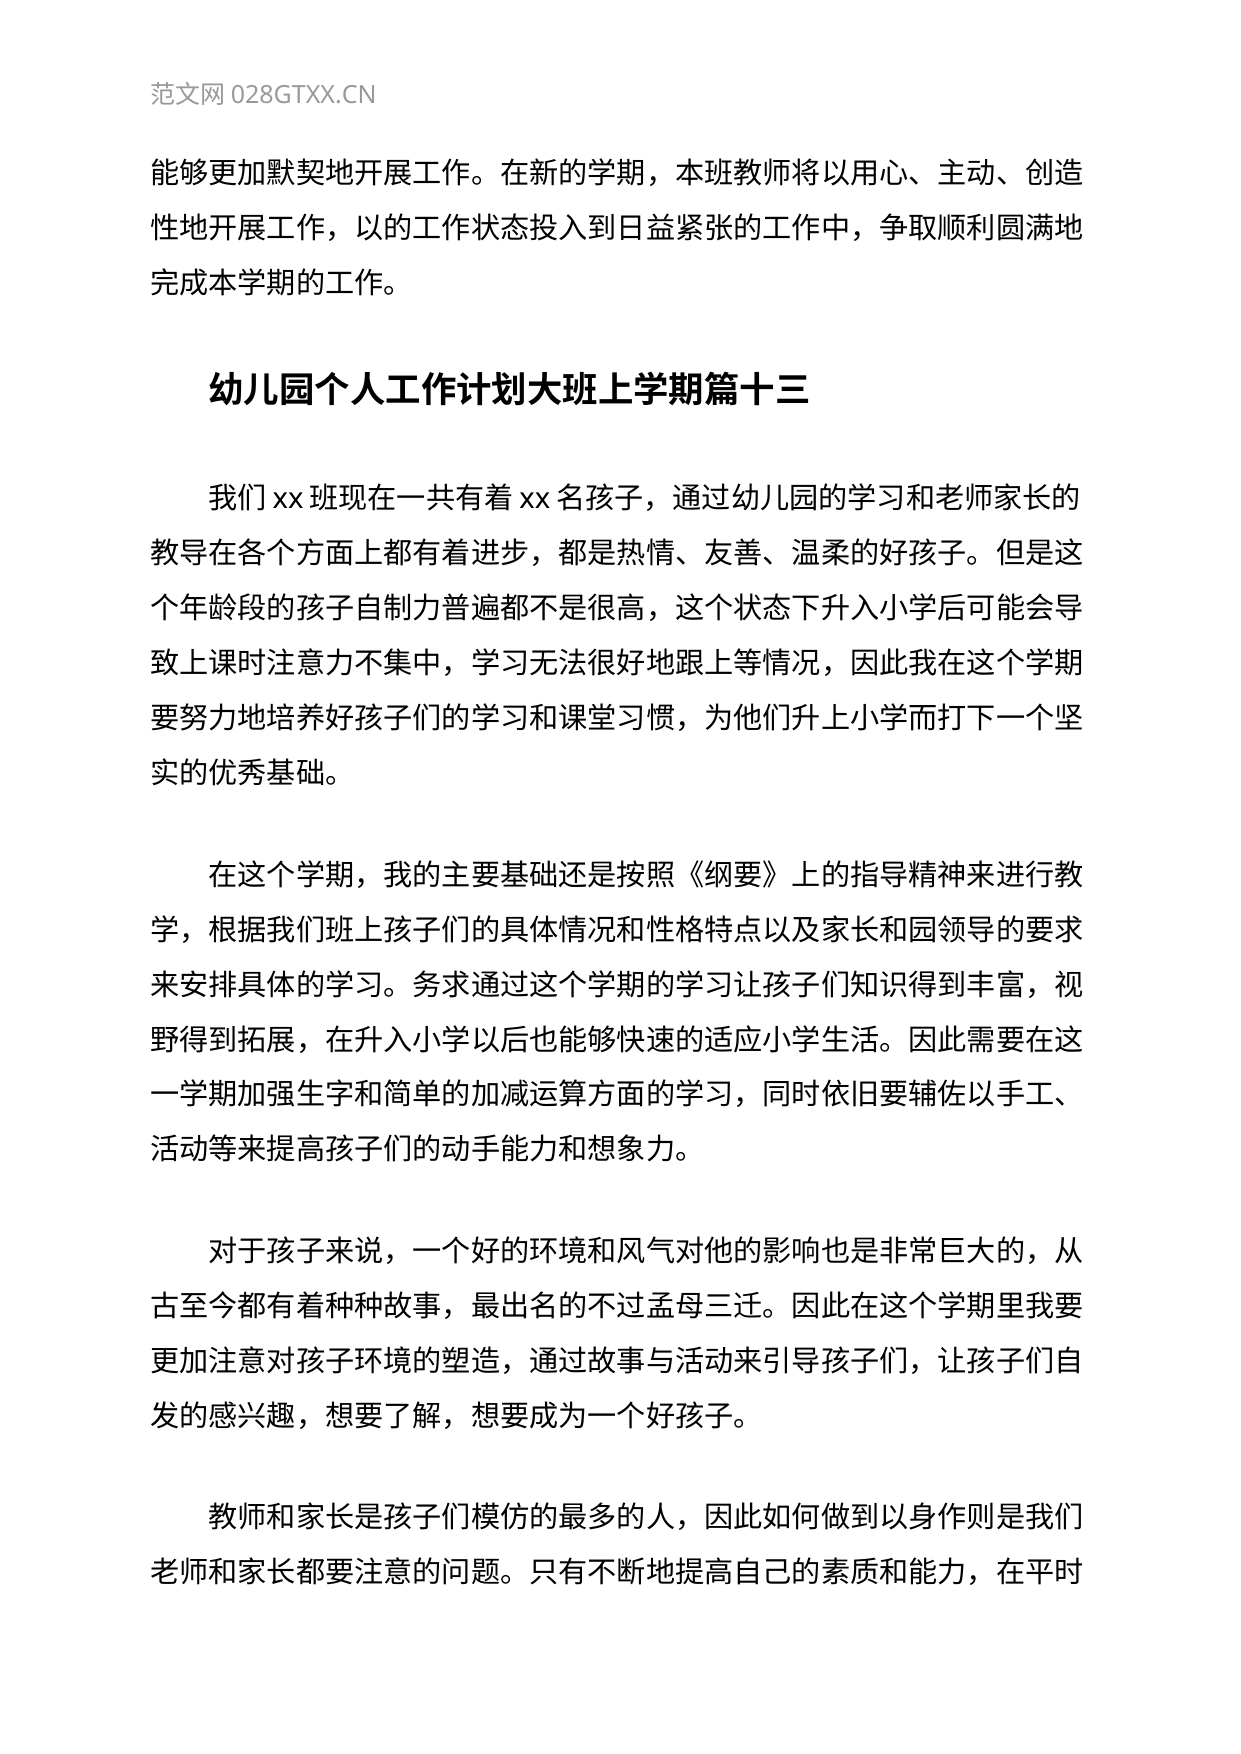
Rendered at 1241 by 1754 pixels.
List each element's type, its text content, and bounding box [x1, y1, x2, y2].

text 我们xx班现在一共有着xx名孩子，通过幼儿园的学习和老师家长的教导在各个方面上都有着进步，都是热情、友善、温柔的好孩子。但是这个年龄段的孩子自制力普遍都不是很高，这个状态下升入小学后可能会导致上课时注意力不集中，学习无法很好地跟上等情况，因此我在这个学期要努力地培养好孩子们的学习和课堂习惯，为他们升上小学而打下一个坚实的优秀基础。 [150, 475, 1090, 792]
text 在这个学期，我的主要基础还是按照《纲要》上的指导精神来进行教学，根据我们班上孩子们的具体情况和性格特点以及家长和园领导的要求来安排具体的学习。务求通过这个学期的学习让孩子们知识得到丰富，视野得到拓展，在升入小学以后也能够快速的适应小学生活。因此需要在这一学期加强生字和简单的加减运算方面的学习，同时依旧要辅佐以手工、活动等来提高孩子们的动手能力和想象力。 [150, 851, 1090, 1168]
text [150, 1494, 1090, 1591]
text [150, 150, 1090, 302]
text 对于孩子来说，一个好的环境和风气对他的影响也是非常巨大的，从古至今都有着种种故事，最出名的不过孟母三迁。因此在这个学期里我要更加注意对孩子环境的塑造，通过故事与活动来引导孩子们，让孩子们自发的感兴趣，想要了解，想要成为一个好孩子。 [150, 1228, 1090, 1434]
text 幼儿园个人工作计划大班上学期篇十三 [150, 362, 1090, 413]
